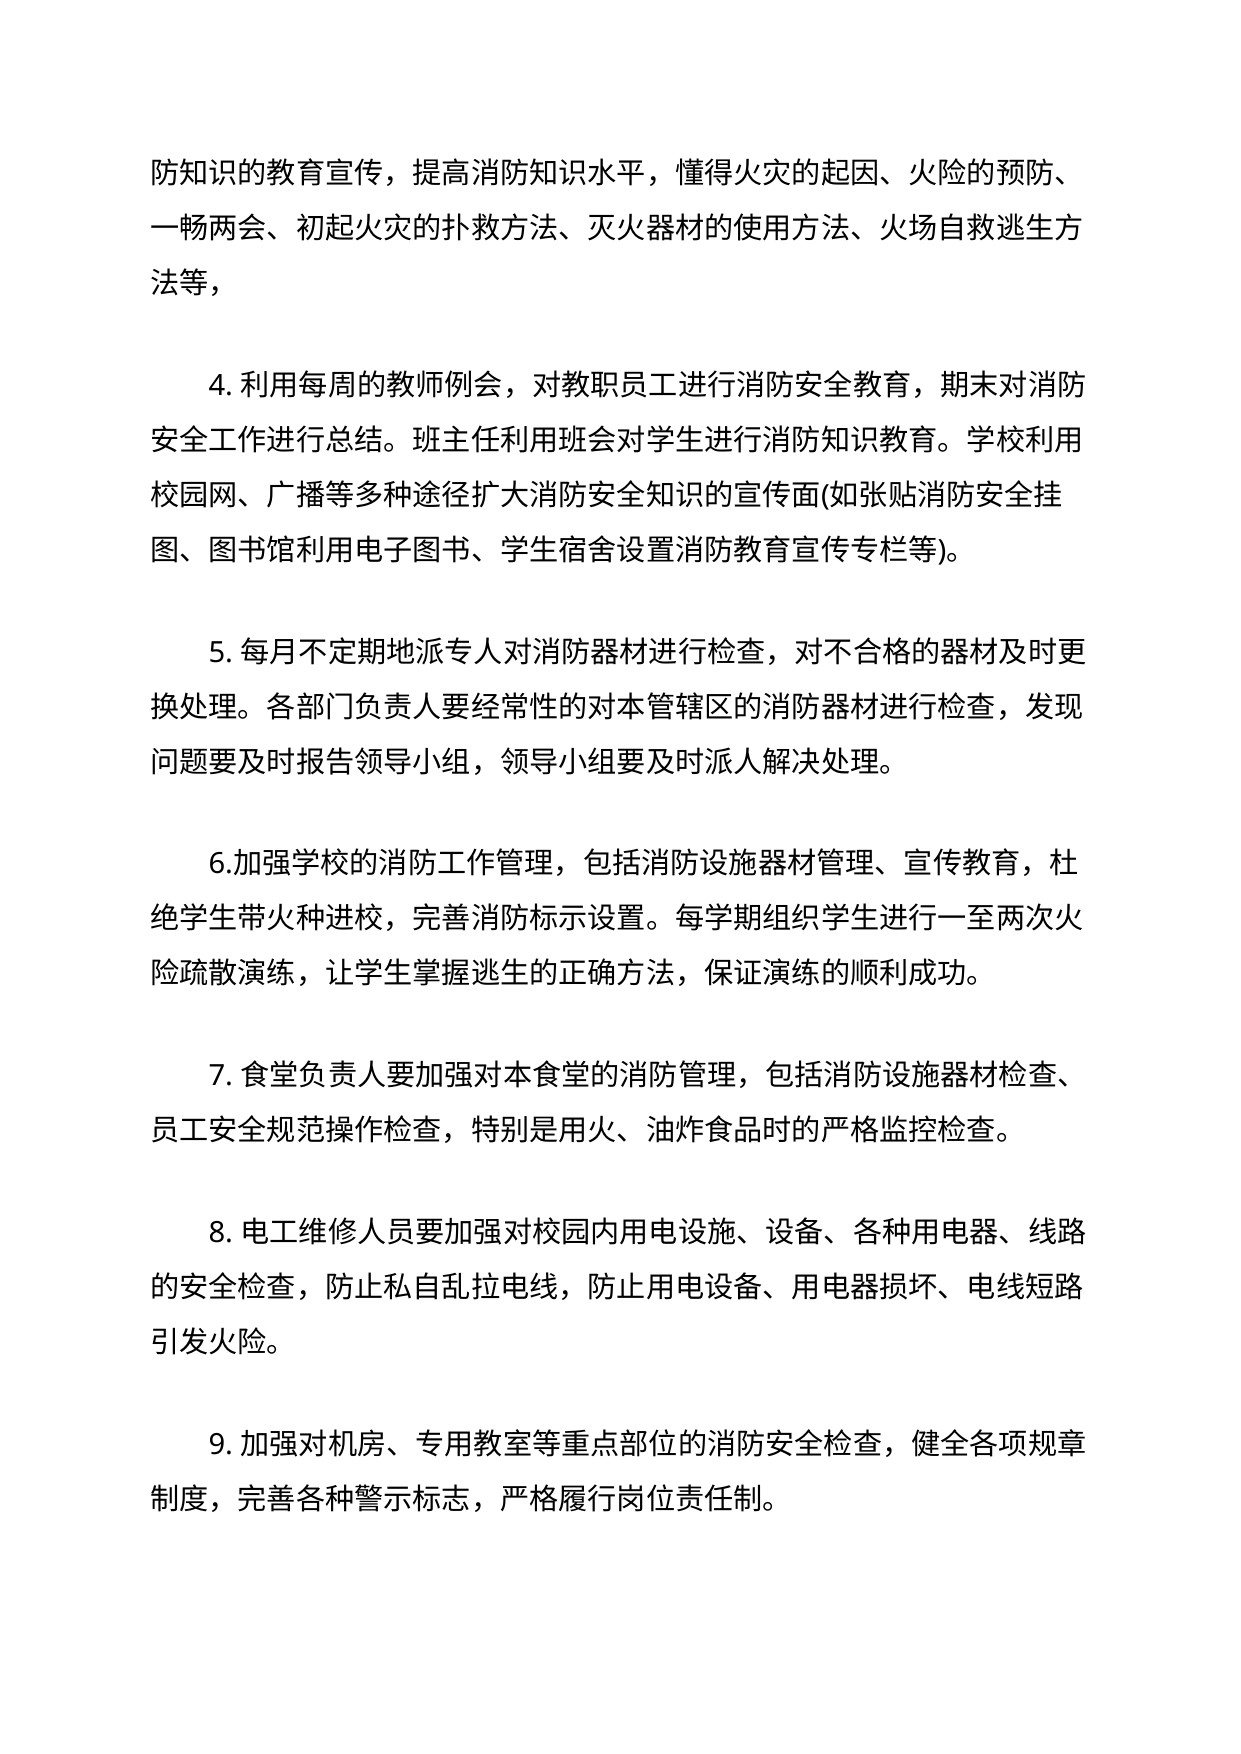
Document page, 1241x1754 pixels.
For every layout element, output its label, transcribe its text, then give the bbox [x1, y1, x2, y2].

text 8. 电工维修人员要加强对校园内用电设施、设备、各种用电器、线路的安全检查，防止私自乱拉电线，防止用电设备、用电器损坏、电线短路引发火险。 [150, 1208, 1090, 1361]
text 9. 加强对机房、专用教室等重点部位的消防安全检查，健全各项规章制度，完善各种警示标志，严格履行岗位责任制。 [150, 1420, 1090, 1517]
text 5. 每月不定期地派专人对消防器材进行检查，对不合格的器材及时更换处理。各部门负责人要经常性的对本管辖区的消防器材进行检查，发现问题要及时报告领导小组，领导小组要及时派人解决处理。 [150, 628, 1090, 781]
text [150, 150, 1090, 302]
text 6.加强学校的消防工作管理，包括消防设施器材管理、宣传教育，杜绝学生带火种进校，完善消防标示设置。每学期组织学生进行一至两次火险疏散演练，让学生掌握逃生的正确方法，保证演练的顺利成功。 [150, 840, 1090, 992]
text 4. 利用每周的教师例会，对教职员工进行消防安全教育，期末对消防安全工作进行总结。班主任利用班会对学生进行消防知识教育。学校利用校园网、广播等多种途径扩大消防安全知识的宣传面(如张贴消防安全挂图、图书馆利用电子图书、学生宿舍设置消防教育宣传专栏等)。 [150, 362, 1090, 569]
text 7. 食堂负责人要加强对本食堂的消防管理，包括消防设施器材检查、员工安全规范操作检查，特别是用火、油炸食品时的严格监控检查。 [150, 1052, 1090, 1149]
